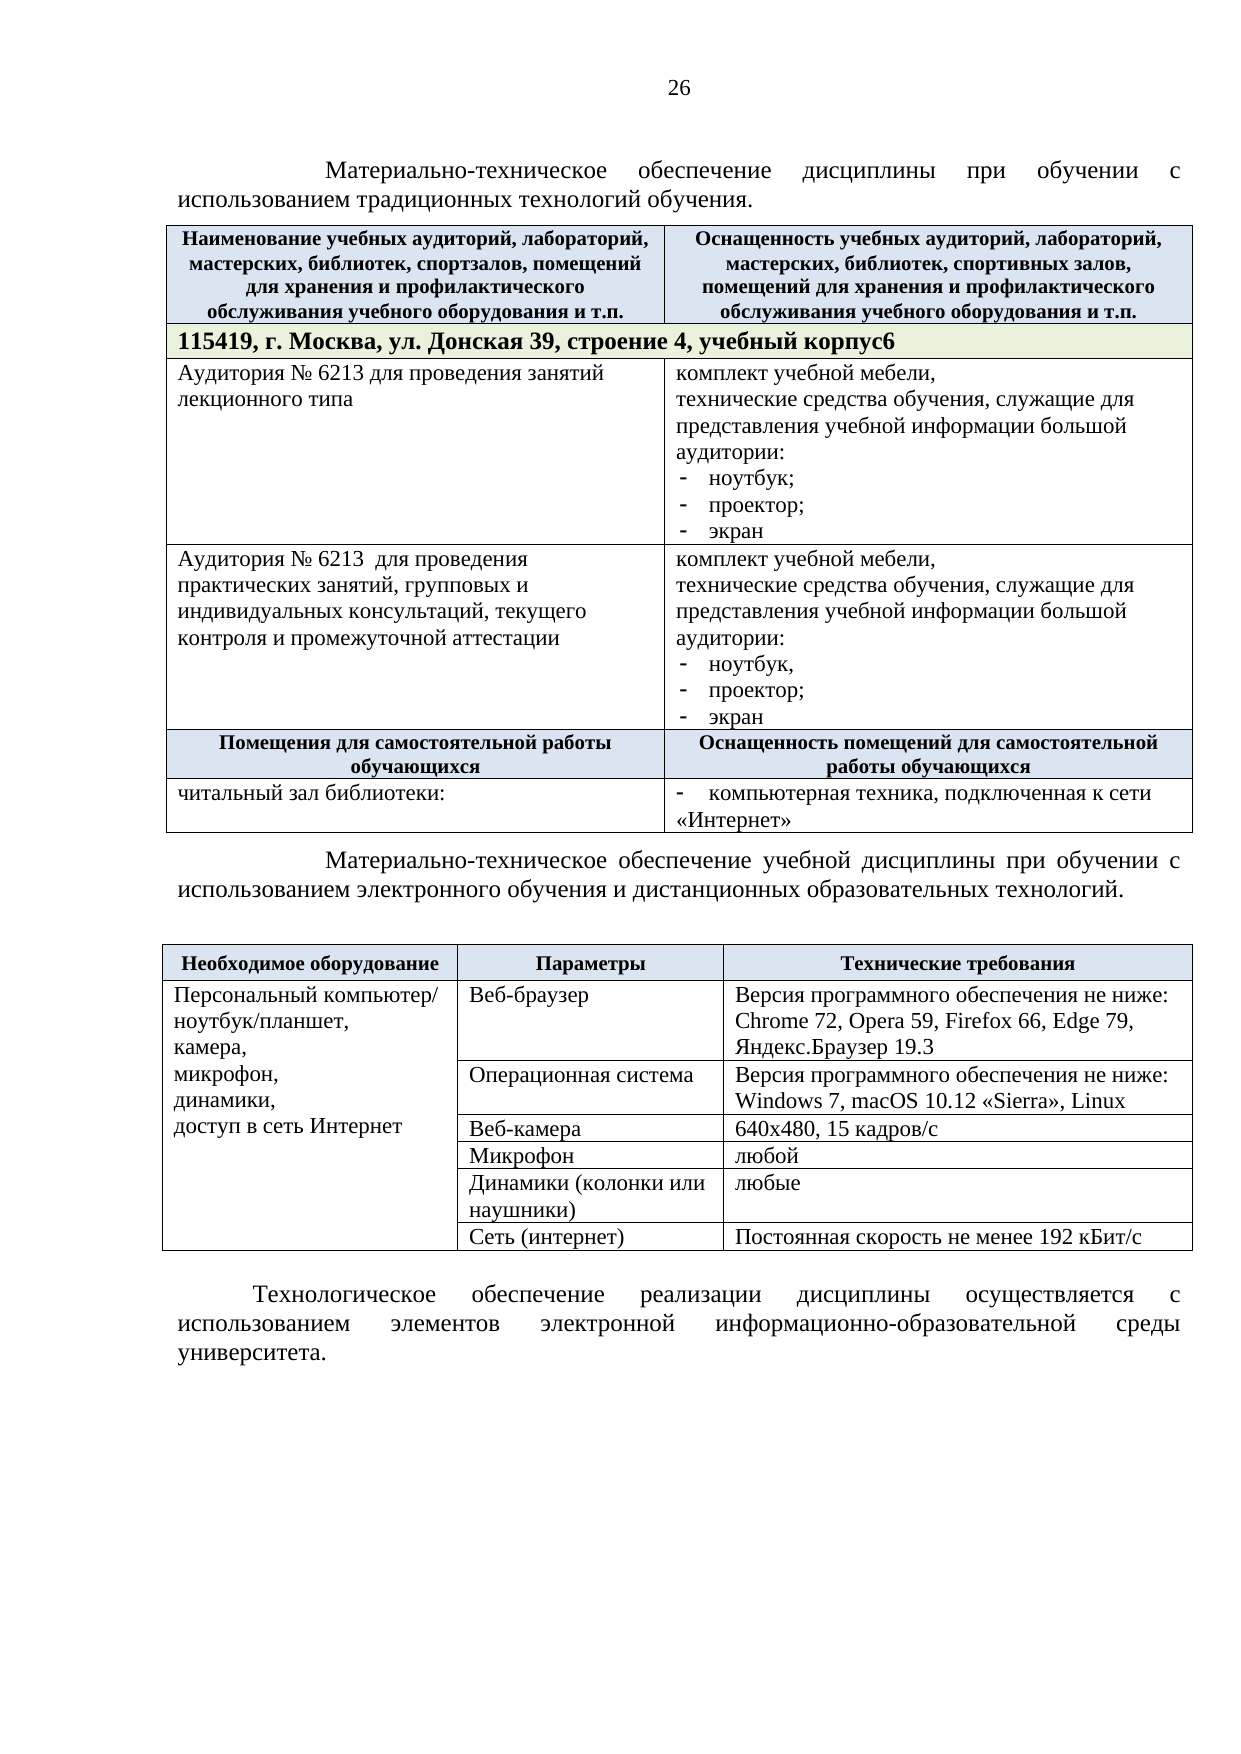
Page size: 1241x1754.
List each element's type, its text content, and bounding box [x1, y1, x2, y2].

table_cell Веб-браузер [458, 981, 723, 1060]
table_cell Помещения для самостоятельной работы обучающихся [167, 730, 664, 778]
table_header Технические требования [724, 945, 1192, 980]
table_cell Версия программного обеспечения не ниже: Chrome 72, Opera 59, Firefox 66, Edge 79, Яндекс.Браузер 19.3 [724, 981, 1192, 1060]
table_header Оснащенность учебных аудиторий, лабораторий, мастерских, библиотек, спортивных залов, помещений для хранения и профилактического обслуживания учебного оборудования и т.п. [665, 226, 1192, 323]
table_cell комплект учебной мебели, технические средства обучения, служащие для представления учебной информации большой аудитории: ноутбук; проектор; экран [665, 359, 1192, 543]
table_cell Оснащенность помещений для самостоятельной работы обучающихся [665, 730, 1192, 778]
table_cell 115419, г. Москва, ул. Донская 39, строение 4, учебный корпус6 [167, 324, 1192, 358]
table_cell Аудитория № 6213 для проведения практических занятий, групповых и индивидуальных консультаций, текущего контроля и промежуточной аттестации [167, 545, 664, 729]
table_cell компьютерная техника, подключенная к сети «Интернет» [665, 779, 1192, 832]
table_cell комплект учебной мебели, технические средства обучения, служащие для представления учебной информации большой аудитории: ноутбук, проектор; экран [665, 545, 1192, 729]
list Материально-техническое обеспечение учебной дисциплины при обучении с использованием электронного обучения и дистанционных образовательных технологий. [177, 846, 1181, 903]
table_cell Динамики (колонки или наушники) [458, 1169, 723, 1222]
table_cell Постоянная скорость не менее 192 кБит/с [724, 1223, 1192, 1249]
table_cell любой [724, 1142, 1192, 1168]
table_cell Сеть (интернет) [458, 1223, 723, 1249]
table_cell Персональный компьютер/ ноутбук/планшет, камера, микрофон, динамики, доступ в сеть Интернет [163, 981, 457, 1249]
table_cell Операционная система [458, 1061, 723, 1113]
table_cell 640х480, 15 кадров/с [724, 1115, 1192, 1141]
table_header Параметры [458, 945, 723, 980]
list Технологическое обеспечение реализации дисциплины осуществляется с использованием элементов электронной информационно-образовательной среды университета. [177, 1279, 1181, 1366]
table_cell Микрофон [458, 1142, 723, 1168]
table_header Необходимое оборудование [163, 945, 457, 980]
table_cell любые [724, 1169, 1192, 1222]
table_header Наименование учебных аудиторий, лабораторий, мастерских, библиотек, спортзалов, помещений для хранения и профилактического обслуживания учебного оборудования и т.п. [167, 226, 664, 323]
table_cell Версия программного обеспечения не ниже: Windows 7, macOS 10.12 «Sierra», Linux [724, 1061, 1192, 1113]
table_cell Аудитория № 6213 для проведения занятий лекционного типа [167, 359, 664, 543]
table_cell читальный зал библиотеки: [167, 779, 664, 832]
table_cell Веб-камера [458, 1115, 723, 1141]
list Материально-техническое обеспечение дисциплины при обучении с использованием традиционных технологий обучения. [177, 155, 1181, 213]
